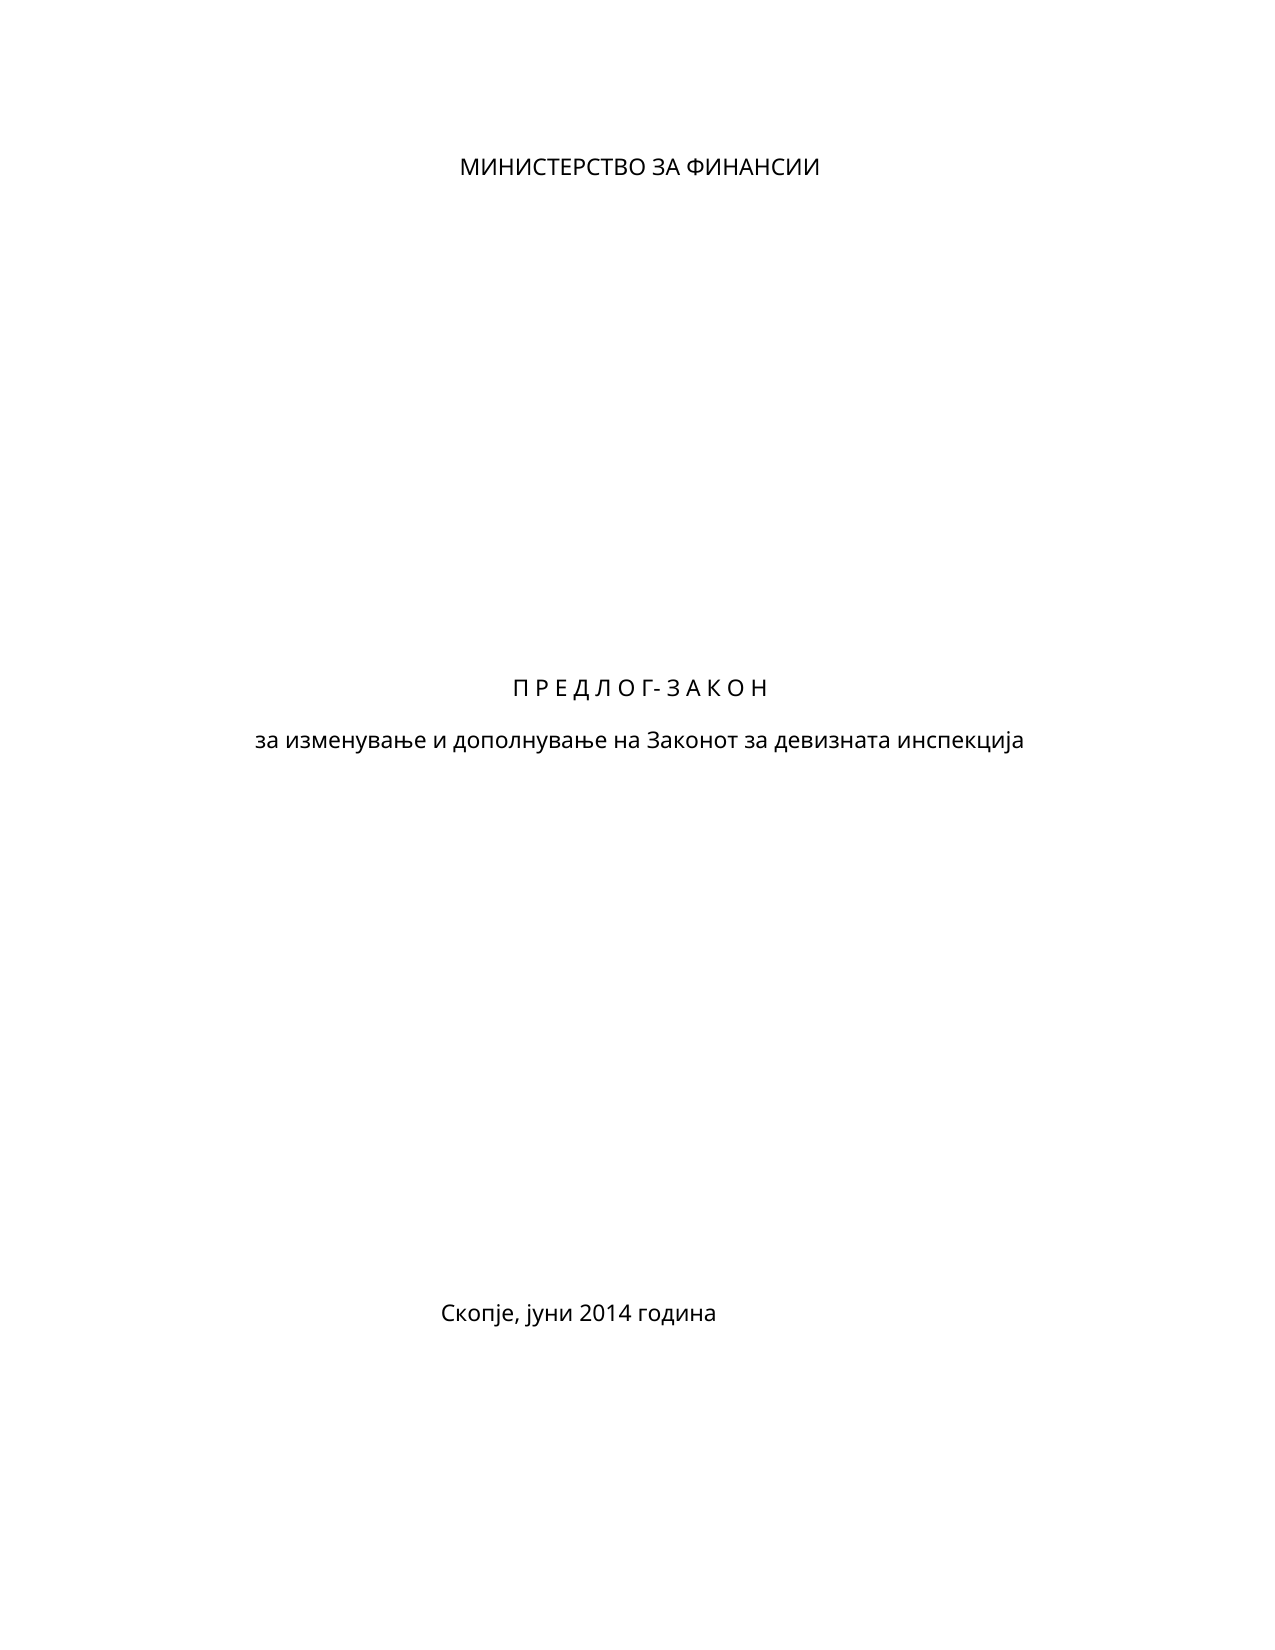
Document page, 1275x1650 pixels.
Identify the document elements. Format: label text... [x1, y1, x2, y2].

text П Р Е Д Л О Г- З А К О Н [150, 672, 1130, 703]
text за изменување и дополнување на Законот за девизната инспекција [150, 724, 1130, 755]
text Скопје, јуни 2014 година [375, 1297, 1130, 1328]
text МИНИСТЕРСТВО ЗА ФИНАНСИИ [150, 151, 1130, 182]
